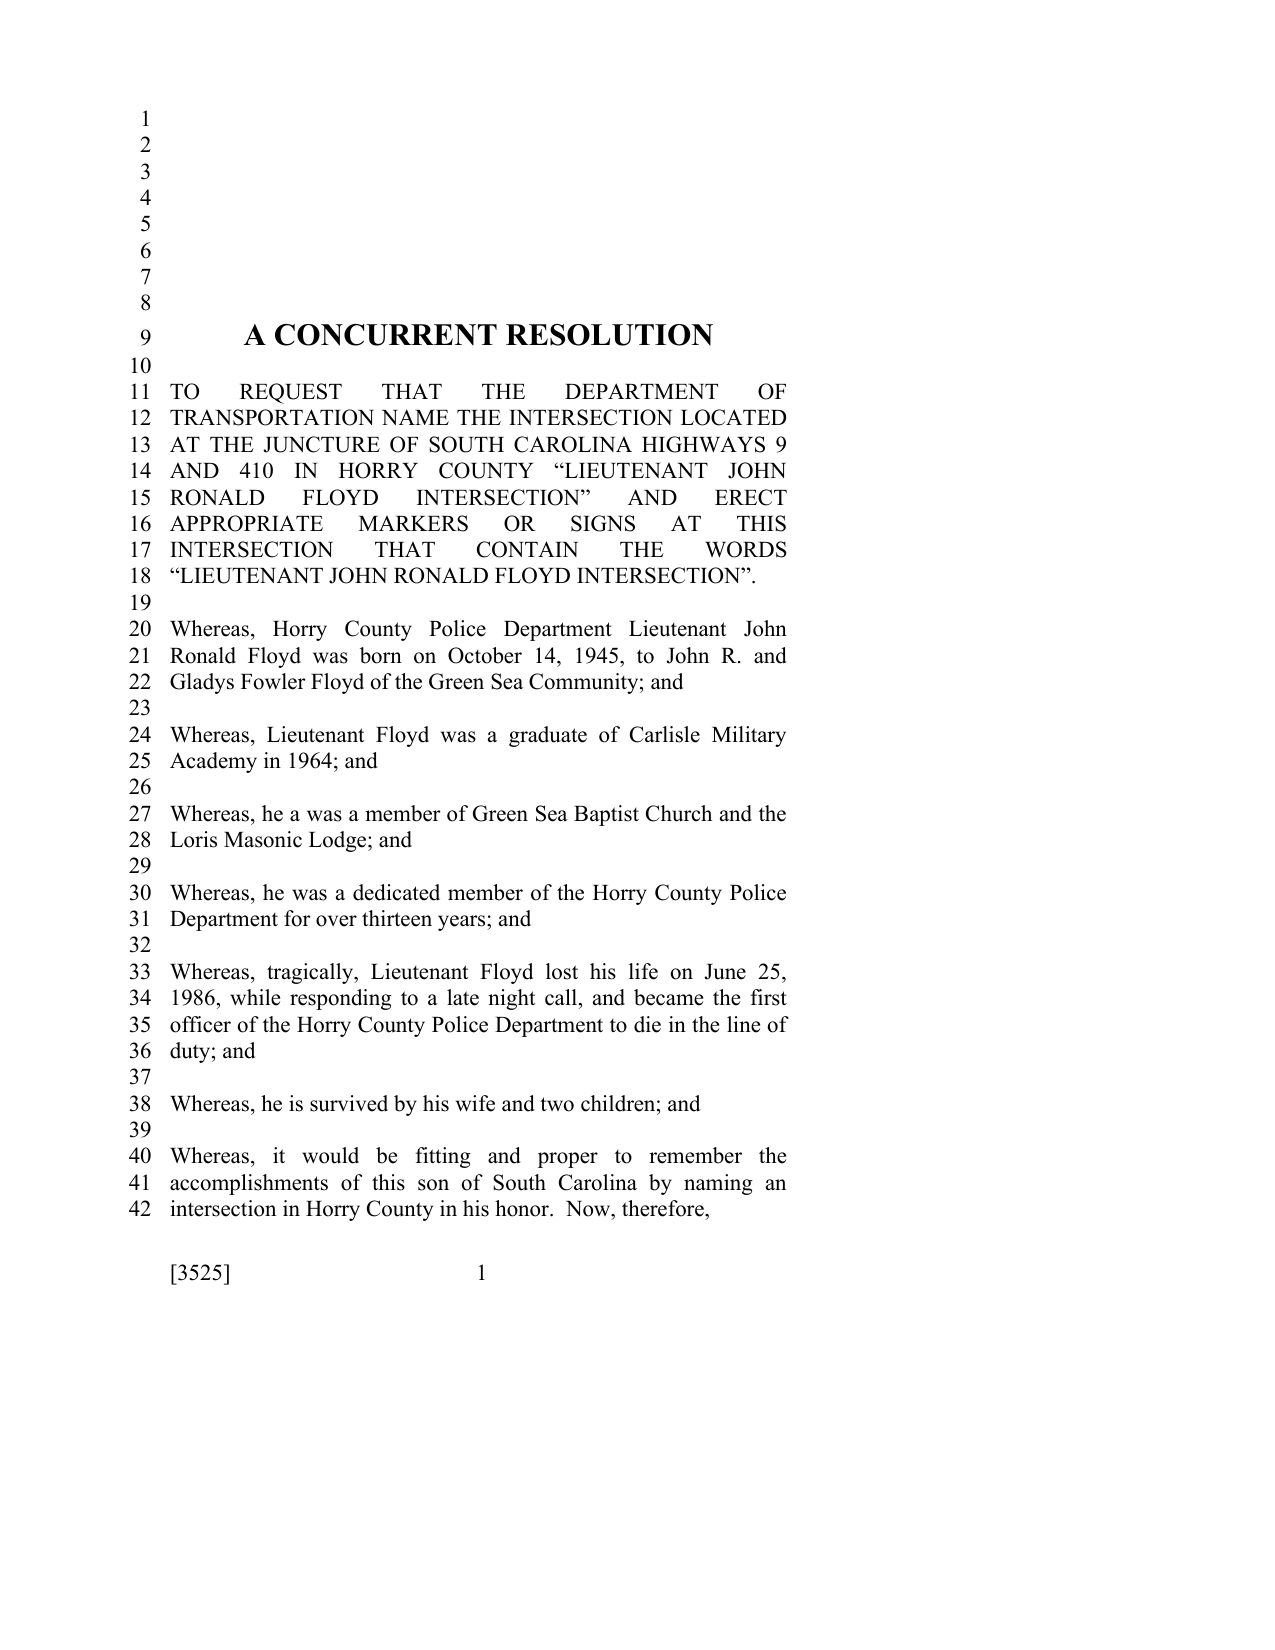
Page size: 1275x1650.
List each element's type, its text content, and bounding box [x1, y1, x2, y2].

text Whereas, it would be fitting and proper to remember the accomplishments of this son of South Carolina by naming an intersection in Horry County in his honor. Now, therefore, [169, 1142, 787, 1221]
text Whereas, he is survived by his wife and two children; and [169, 1090, 787, 1116]
text Whereas, he was a dedicated member of the Horry County Police Department for over thirteen years; and [169, 879, 787, 932]
text Whereas, he a was a member of Green Sea Baptist Church and the Loris Masonic Lodge; and [169, 800, 787, 852]
text A CONCURRENT RESOLUTION [169, 316, 787, 352]
text TO REQUEST THAT THE DEPARTMENT OF TRANSPORTATION NAME THE INTERSECTION LOCATED AT THE JUNCTURE OF SOUTH CAROLINA HIGHWAYS 9 AND 410 IN HORRY COUNTY “LIEUTENANT JOHN RONALD FLOYD INTERSECTION” AND ERECT APPROPRIATE MARKERS OR SIGNS AT THIS INTERSECTION THAT CONTAIN THE WORDS “LIEUTENANT JOHN RONALD FLOYD INTERSECTION”. [169, 378, 787, 589]
text Whereas, Lieutenant Floyd was a graduate of Carlisle Military Academy in 1964; and [169, 721, 787, 773]
text Whereas, Horry County Police Department Lieutenant John Ronald Floyd was born on October 14, 1945, to John R. and Gladys Fowler Floyd of the Green Sea Community; and [169, 615, 787, 694]
text Whereas, tragically, Lieutenant Floyd lost his life on June 25, 1986, while responding to a late night call, and became the first officer of the Horry County Police Department to die in the line of duty; and [169, 958, 787, 1063]
